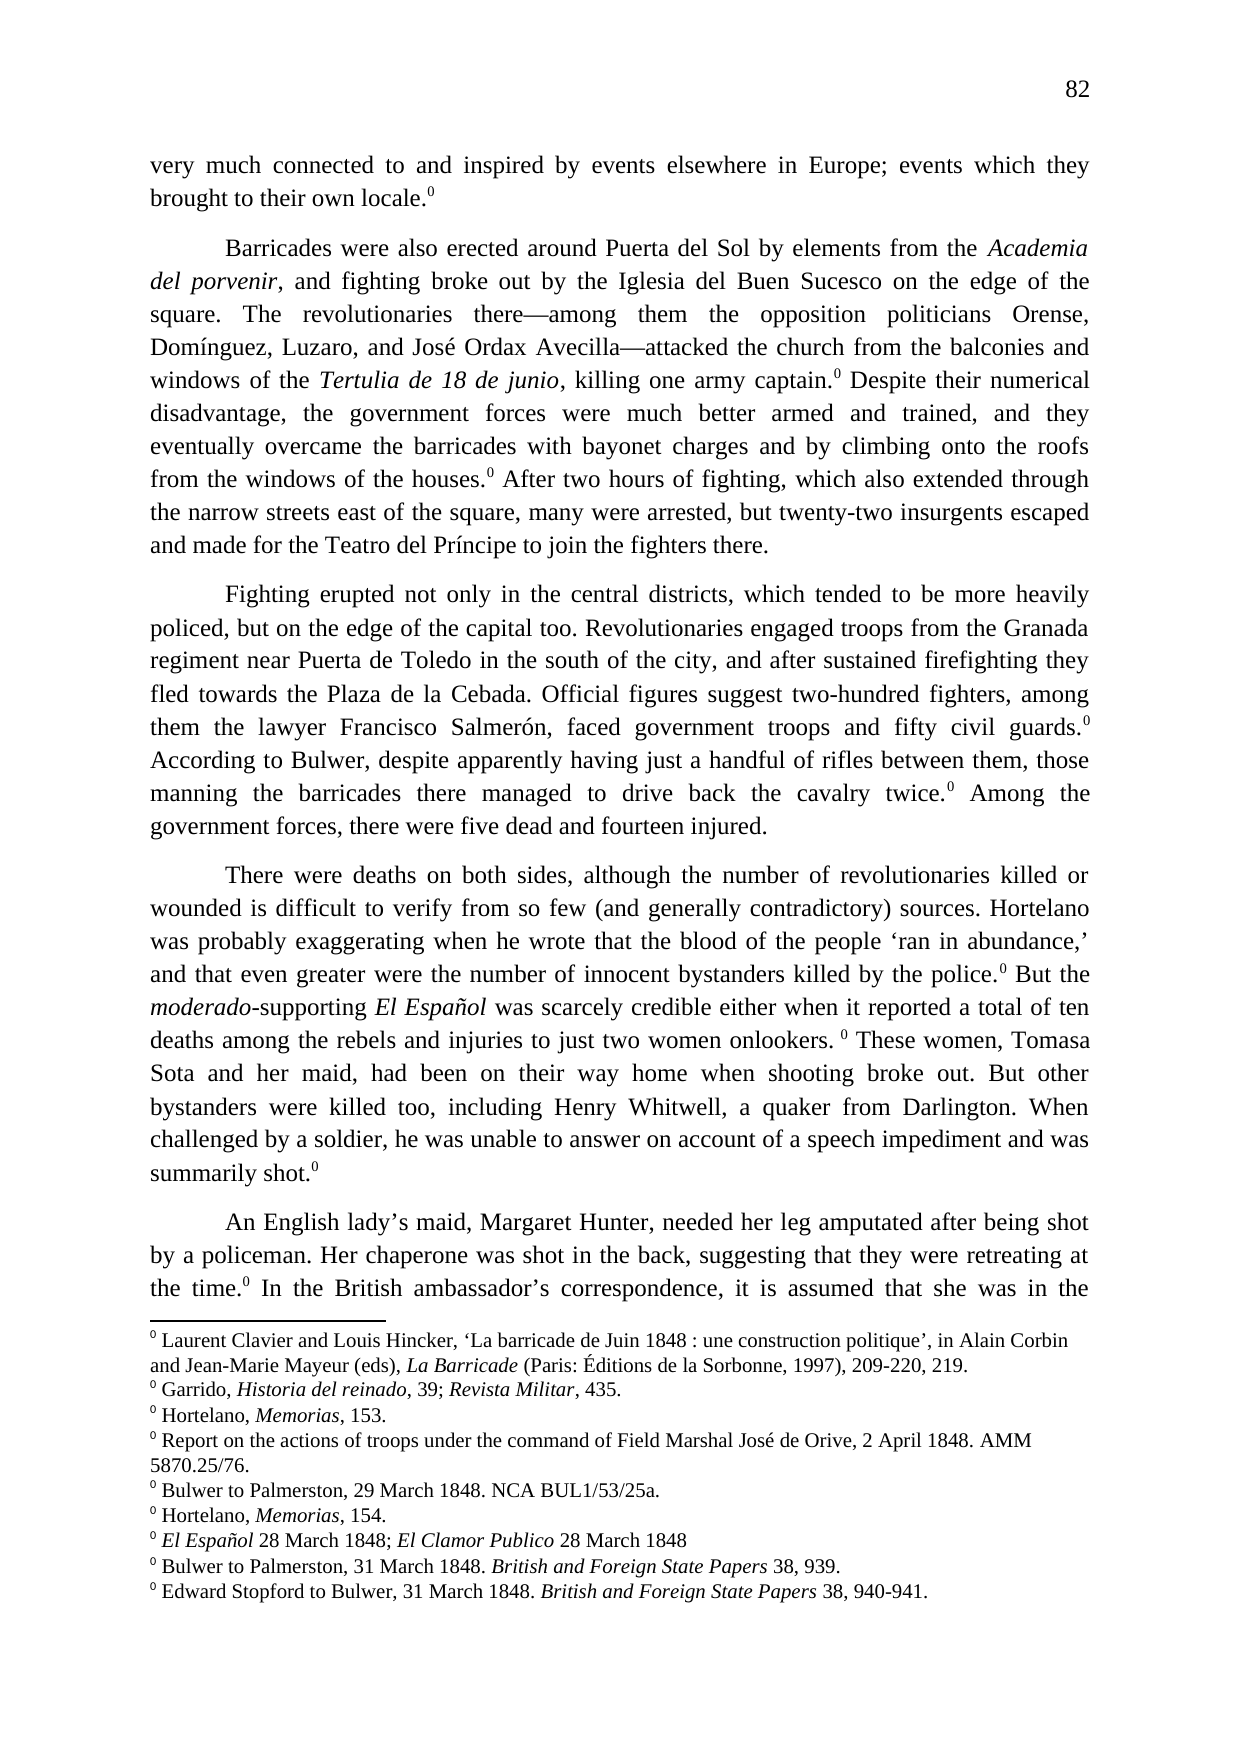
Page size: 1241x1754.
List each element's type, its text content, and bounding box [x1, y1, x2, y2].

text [150, 150, 1090, 212]
text Barricades were also erected around Puerta del Sol by elements from the Academia del porvenir, and fighting broke out by the Iglesia del Buen Sucesco on the edge of the square. The revolutionaries there—among them the opposition politicians Orense, Domínguez, Luzaro, and José Ordax Avecilla—attacked the church from the balconies and windows of the Tertulia de 18 de junio, killing one army captain. Despite their numerical disadvantage, the government forces were much better armed and trained, and they eventually overcame the barricades with bayonet charges and by climbing onto the roofs from the windows of the houses. After two hours of fighting, which also extended through the narrow streets east of the square, many were arrested, but twenty-two insurgents escaped and made for the Teatro del Príncipe to join the fighters there. [150, 233, 1090, 559]
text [150, 1207, 1090, 1302]
text Fighting erupted not only in the central districts, which tended to be more heavily policed, but on the edge of the capital too. Revolutionaries engaged troops from the Granada regiment near Puerta de Toledo in the south of the city, and after sustained firefighting they fled towards the Plaza de la Cebada. Official figures suggest two-hundred fighters, among them the lawyer Francisco Salmerón, faced government troops and fifty civil guards. According to Bulwer, despite apparently having just a handful of rifles between them, those manning the barricades there managed to drive back the cavalry twice. Among the government forces, there were five dead and fourteen injured. [150, 579, 1090, 839]
text There were deaths on both sides, although the number of revolutionaries killed or wounded is difficult to verify from so few (and generally contradictory) sources. Hortelano was probably exaggerating when he wrote that the blood of the people ‘ran in abundance,’ and that even greater were the number of innocent bystanders killed by the police. But the moderado-supporting El Español was scarcely credible either when it reported a total of ten deaths among the rebels and injuries to just two women onlookers. These women, Tomasa Sota and her maid, had been on their way home when shooting broke out. But other bystanders were killed too, including Henry Whitwell, a quaker from Darlington. When challenged by a soldier, he was unable to answer on account of a speech impediment and was summarily shot. [150, 860, 1090, 1186]
